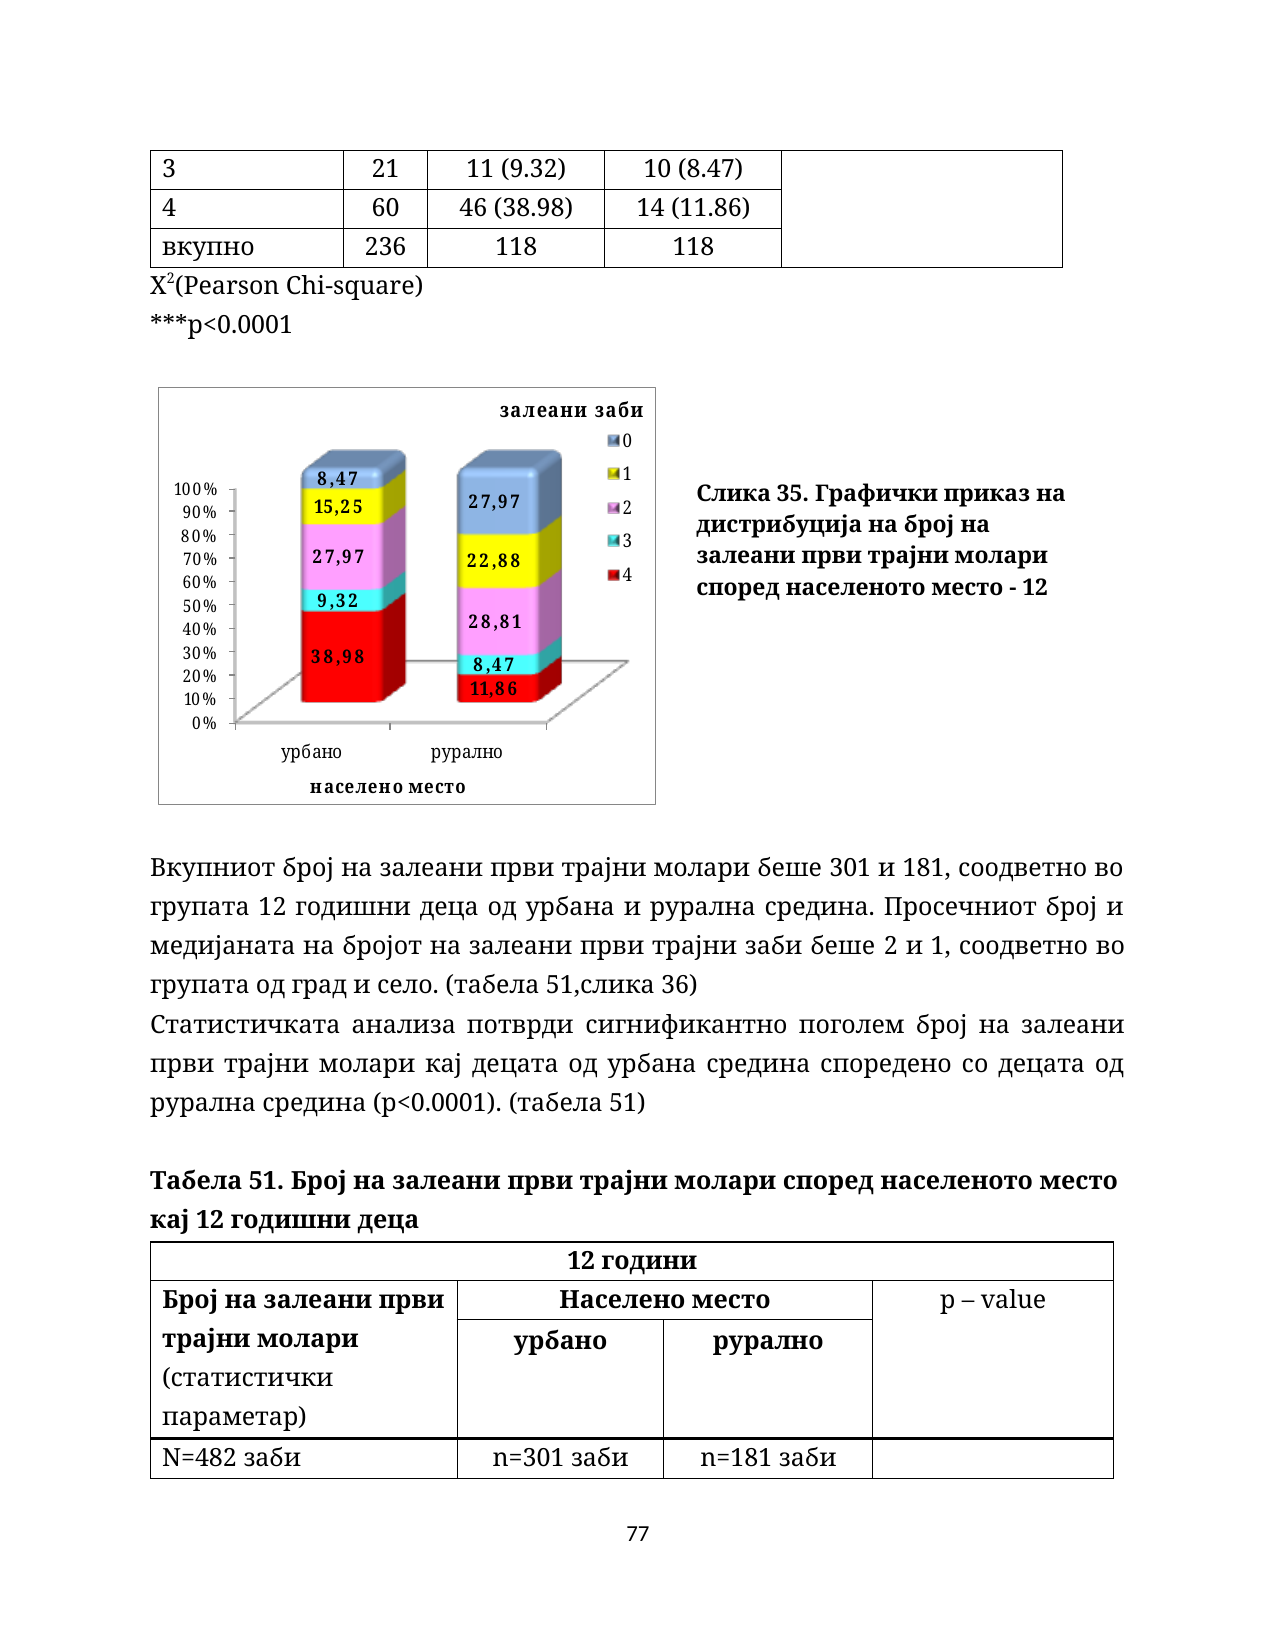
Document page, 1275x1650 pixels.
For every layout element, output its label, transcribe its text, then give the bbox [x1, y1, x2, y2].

table_cell 4 [151, 190, 343, 228]
table_cell Населено место [458, 1281, 872, 1319]
table_cell p – value [873, 1281, 1113, 1437]
table_cell рурално [664, 1320, 872, 1437]
text Табела 51. Број на залеани први трајни молари според населеното место кај 12 годишни деца [150, 1163, 1125, 1236]
text Статистичката анализа потврди сигнификантно поголем број на залеани први трајни молари кај децата од урбана средина споредено со децата од рурална средина (p<0.0001). (табела 51) [150, 1006, 1125, 1119]
table_cell урбано [458, 1320, 663, 1437]
table_cell [873, 1440, 1113, 1478]
table_cell N=482 заби [151, 1440, 457, 1478]
table_cell 11 (9.32) [428, 151, 604, 189]
table_cell 60 [344, 190, 427, 228]
table_cell n=301 заби [458, 1440, 663, 1478]
table_cell вкупно [151, 229, 343, 267]
table_cell 21 [344, 151, 427, 189]
table_cell n=181 заби [664, 1440, 872, 1478]
table_cell 46 (38.98) [428, 190, 604, 228]
text Вкупниот број на залеани први трајни молари беше 301 и 181, соодветно во групата 12 годишни деца од урбана и рурална средина. Просечниот број и медијаната на бројот на залеани први трајни заби беше 2 и 1, соодветно во групата од град и село. (табела 51,слика 36) [150, 850, 1125, 1001]
text X2(Pearson Chi-square) [150, 268, 1125, 302]
table_cell Број на залеани први трајни молари (статистички параметар) [151, 1281, 457, 1437]
text ***p<0.0001 [150, 307, 1125, 341]
table_cell 118 [605, 229, 781, 267]
table_cell 118 [428, 229, 604, 267]
table_header 12 години [151, 1243, 1113, 1280]
table_cell 3 [151, 151, 343, 189]
table_cell 236 [344, 229, 427, 267]
table_cell 14 (11.86) [605, 190, 781, 228]
table_cell 10 (8.47) [605, 151, 781, 189]
